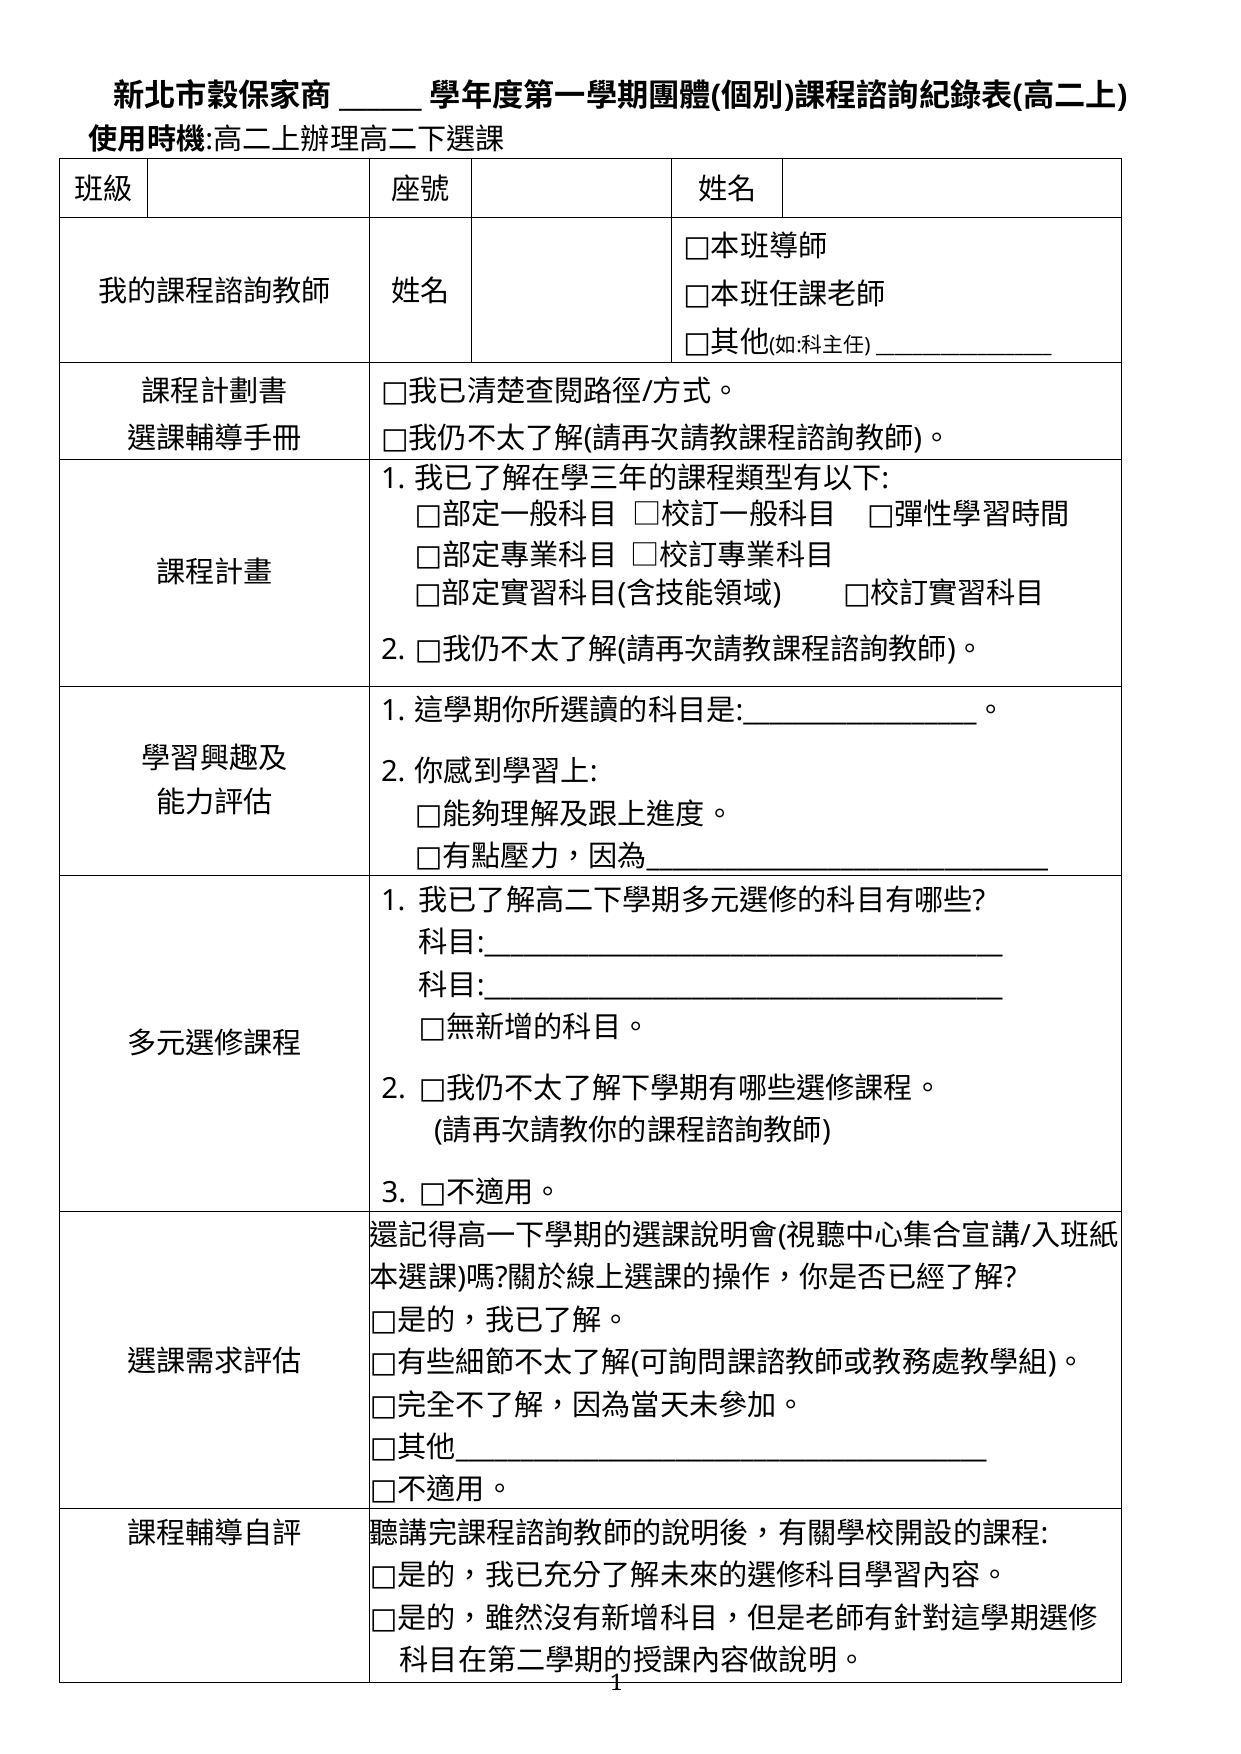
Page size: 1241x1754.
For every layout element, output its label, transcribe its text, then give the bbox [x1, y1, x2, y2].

table_cell 選課需求評估 [60, 1212, 369, 1508]
table_cell 課程計劃書 選課輔導手冊 [60, 363, 369, 458]
table_header 姓名 [672, 159, 782, 217]
table_cell 多元選修課程 [60, 876, 369, 1211]
table_cell 我已了解高二下學期多元選修的科目有哪些? 科目:________________________________________ 科目:________________________________________ □無新增的科目。 □我仍不太了解下學期有哪些選修課程。 (請再次請教你的課程諮詢教師) □不適用。 [370, 876, 1121, 1211]
table_cell 學習興趣及 能力評估 [60, 687, 369, 875]
table_cell 還記得高一下學期的選課說明會(視聽中心集合宣講/入班紙本選課)嗎?關於線上選課的操作，你是否已經了解? □是的，我已了解。 □有些細節不太了解(可詢問課諮教師或教務處教學組)。 □完全不了解，因為當天未參加。 □其他_________________________________________ □不適用。 [370, 1212, 1121, 1508]
table_cell □本班導師 □本班任課老師 □其他(如:科主任) ___________________ [672, 218, 1121, 362]
title 使用時機:高二上辦理高二下選課 [59, 116, 1181, 158]
table_cell 課程輔導自評 [60, 1509, 369, 1682]
table_header [783, 159, 1121, 217]
table_cell [472, 218, 671, 362]
table_header [148, 159, 369, 217]
table_cell 我已了解在學三年的課程類型有以下: □部定一般科目 □校訂一般科目 □彈性學習時間 □部定專業科目 □校訂專業科目 □部定實習科目(含技能領域) □校訂實習科目 □我仍不太了解(請再次請教課程諮詢教師)。 [370, 460, 1121, 686]
title 新北市穀保家商 ______ 學年度第一學期團體(個別)課程諮詢紀錄表(高二上) [59, 70, 1181, 116]
table_cell 課程計畫 [60, 460, 369, 686]
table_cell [370, 1509, 1121, 1682]
table_cell 這學期你所選讀的科目是:__________________。 你感到學習上: □能夠理解及跟上進度。 □有點壓力，因為_______________________________ [370, 687, 1121, 875]
table_cell □我已清楚查閱路徑/方式。 □我仍不太了解(請再次請教課程諮詢教師)。 [370, 363, 1121, 458]
table_header 座號 [370, 159, 471, 217]
table_cell 我的課程諮詢教師 [60, 218, 369, 362]
table_header 班級 [60, 159, 147, 217]
table_header [472, 159, 671, 217]
table_cell 姓名 [370, 218, 471, 362]
